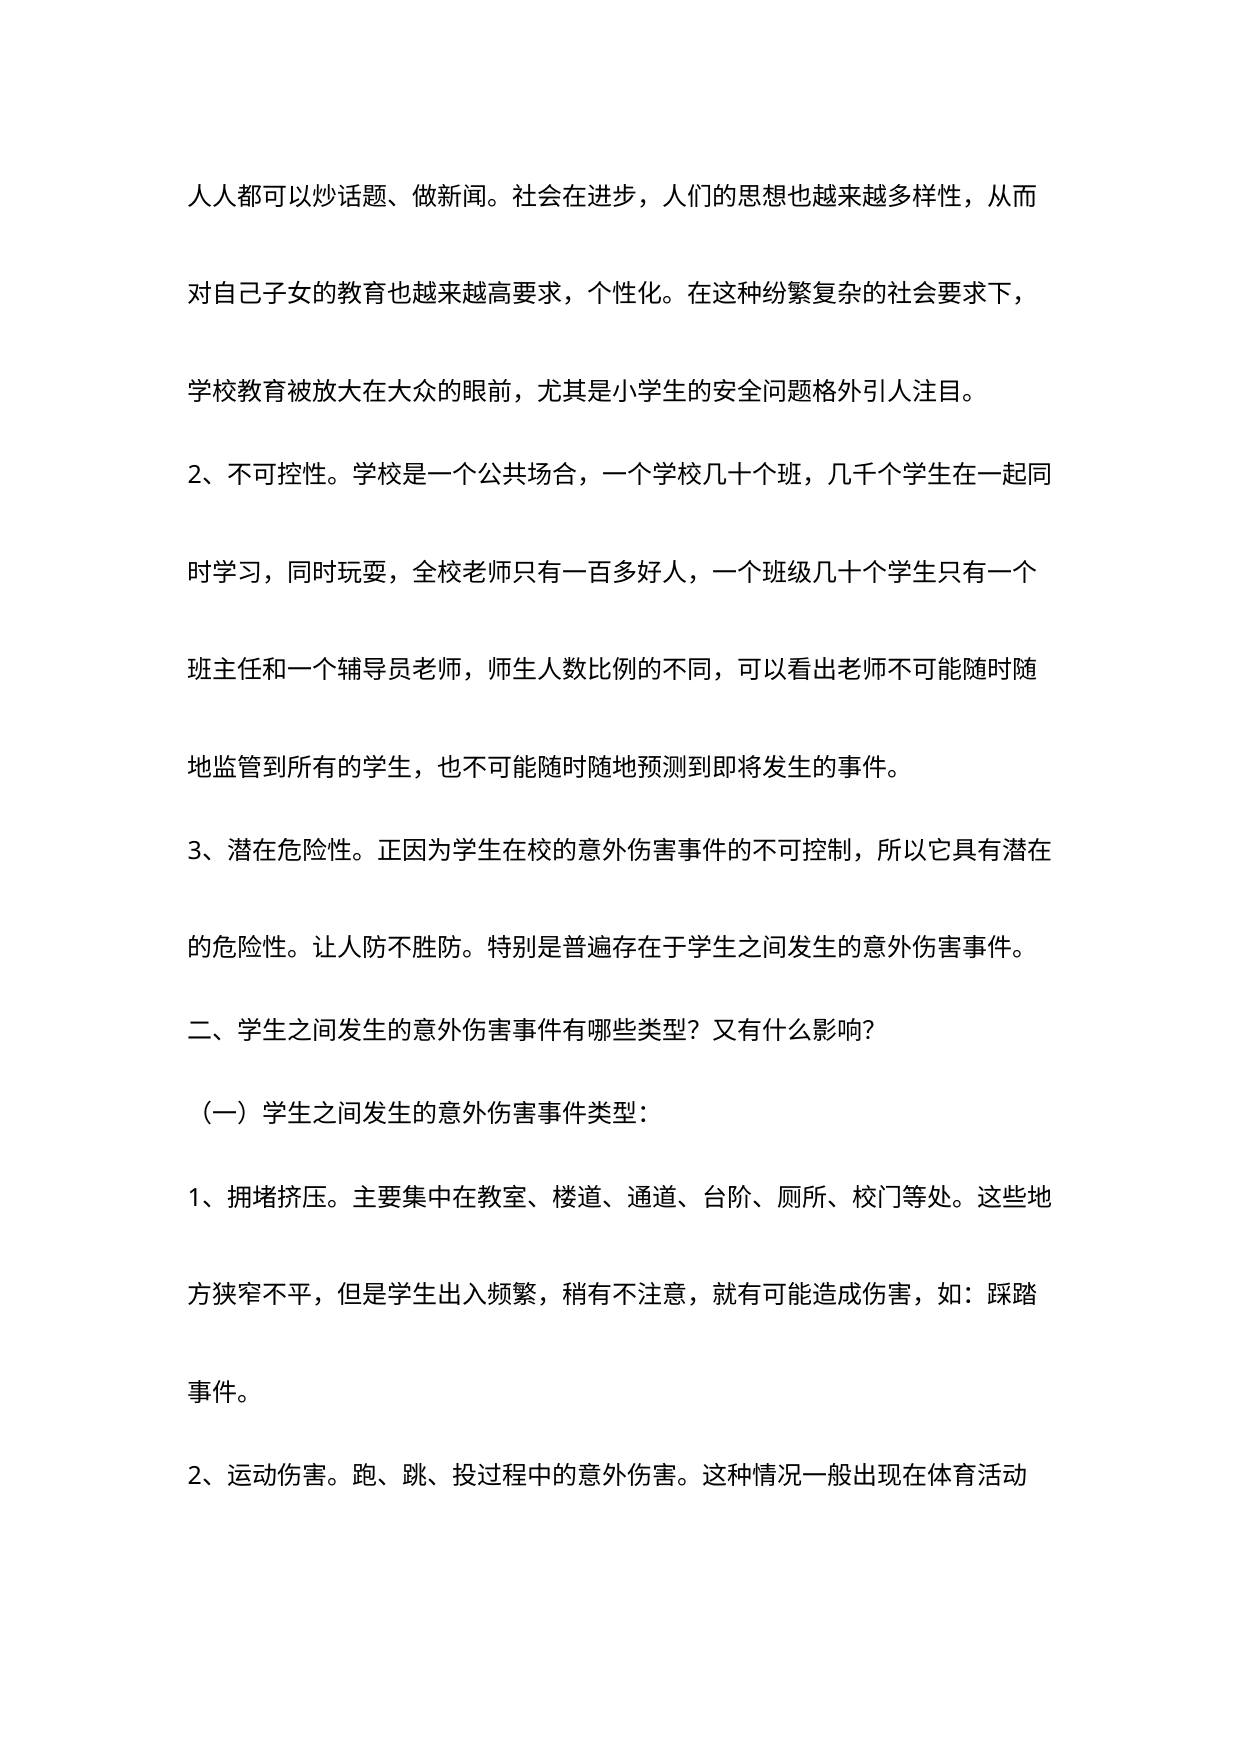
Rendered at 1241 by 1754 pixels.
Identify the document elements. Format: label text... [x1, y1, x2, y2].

text 2、不可控性。学校是一个公共场合，一个学校几十个班，几千个学生在一起同时学习，同时玩耍，全校老师只有一百多好人，一个班级几十个学生只有一个班主任和一个辅导员老师，师生人数比例的不同，可以看出老师不可能随时随地监管到所有的学生，也不可能随时随地预测到即将发生的事件。 [187, 440, 1053, 798]
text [187, 1441, 1053, 1506]
text 二、学生之间发生的意外伤害事件有哪些类型？又有什么影响？ [187, 996, 1053, 1061]
text （一）学生之间发生的意外伤害事件类型： [187, 1079, 1053, 1144]
text 3、潜在危险性。正因为学生在校的意外伤害事件的不可控制，所以它具有潜在的危险性。让人防不胜防。特别是普遍存在于学生之间发生的意外伤害事件。 [187, 816, 1053, 978]
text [187, 162, 1053, 422]
text 1、拥堵挤压。主要集中在教室、楼道、通道、台阶、厕所、校门等处。这些地方狭窄不平，但是学生出入频繁，稍有不注意，就有可能造成伤害，如：踩踏事件。 [187, 1163, 1053, 1423]
